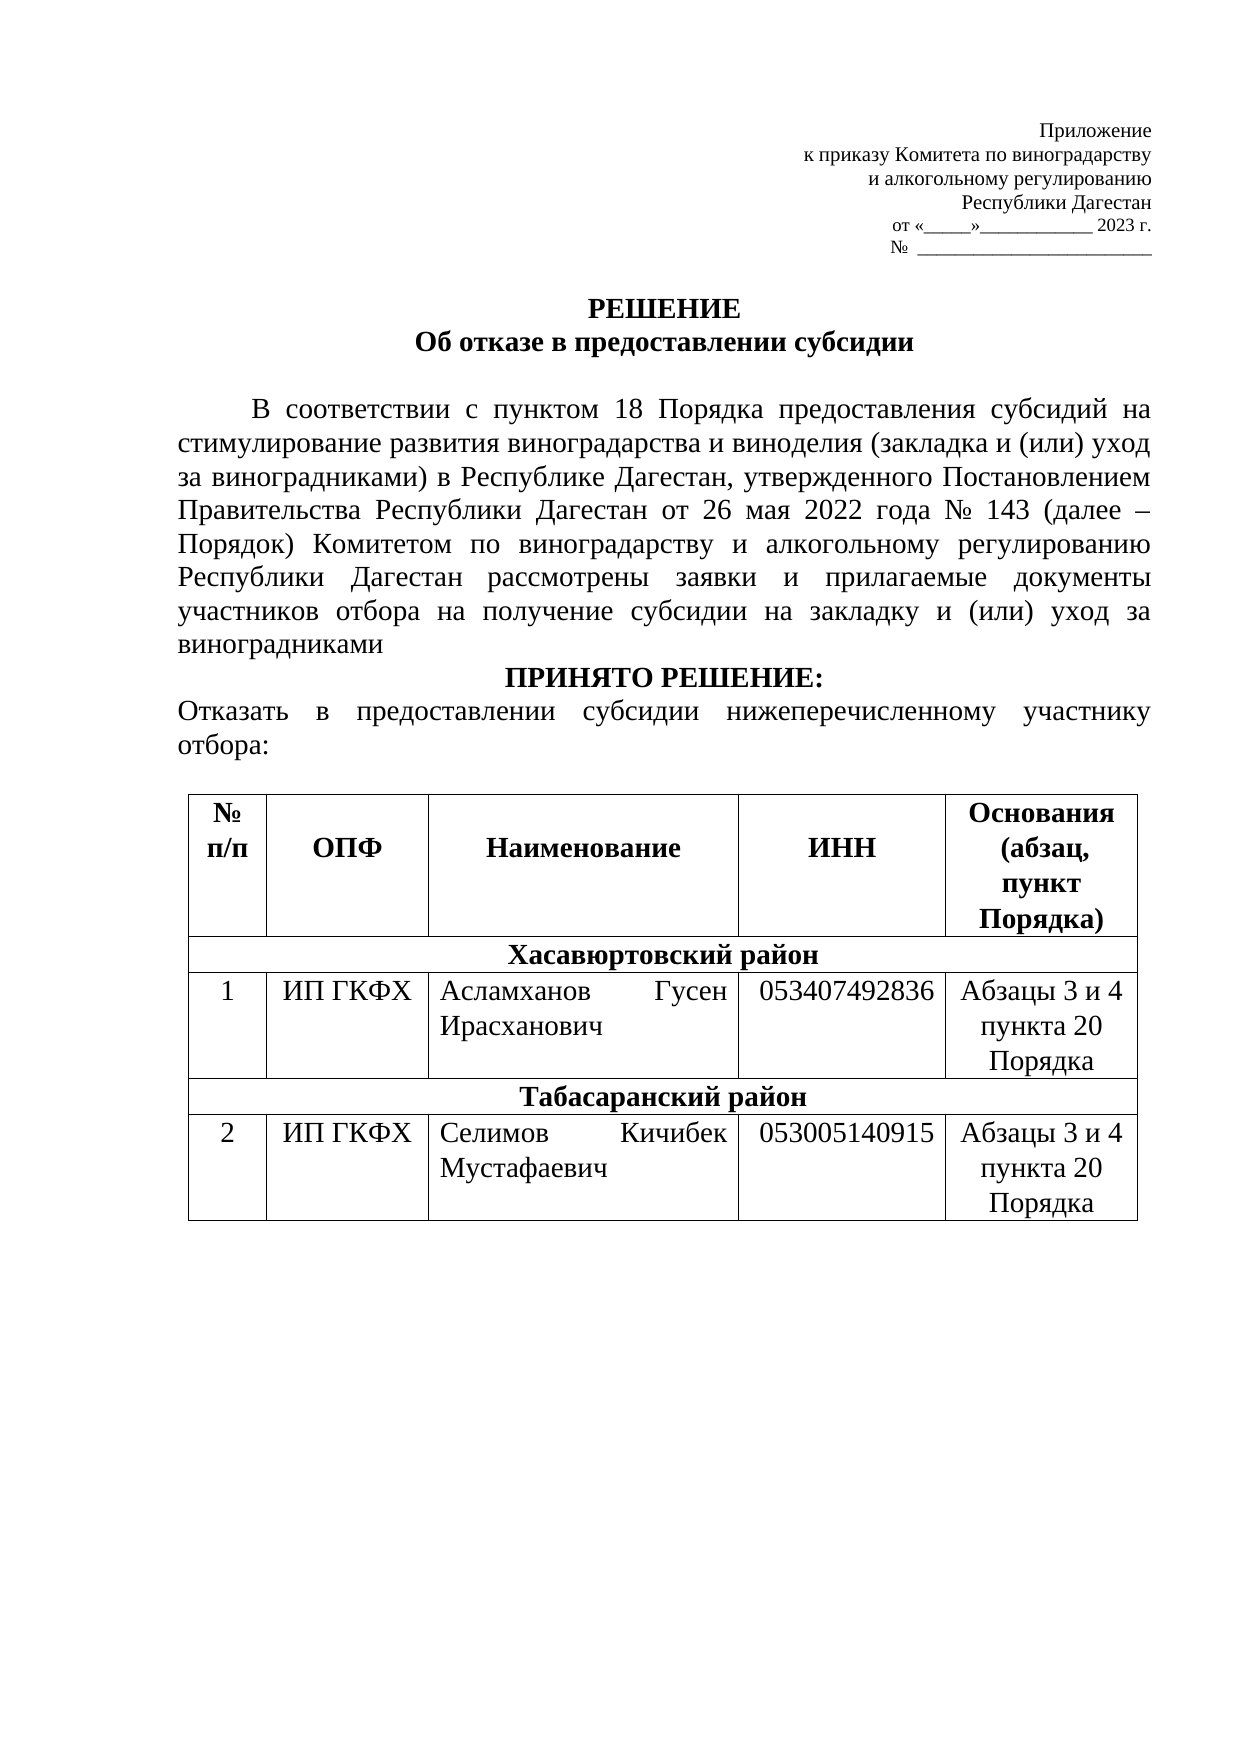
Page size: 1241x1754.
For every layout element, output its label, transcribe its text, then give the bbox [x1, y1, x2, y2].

text ПРИНЯТО РЕШЕНИЕ: [177, 660, 1152, 693]
text и алкогольному регулированию [177, 166, 1152, 190]
text № _________________________ [177, 236, 1152, 257]
table_cell 053005140915 [739, 1115, 945, 1220]
table_header ИНН [739, 795, 945, 936]
table_cell Селимов Кичибек Мустафаевич [429, 1115, 738, 1220]
table_cell 1 [189, 973, 266, 1078]
table_cell Абзацы 3 и 4 пункта 20 Порядка [946, 1115, 1137, 1220]
text РЕШЕНИЕ [177, 291, 1152, 324]
text Приложение [177, 118, 1152, 142]
table_header Основания (абзац, пункт Порядка) [946, 795, 1137, 936]
table_cell Хасавюртовский район [189, 937, 1137, 972]
table_cell Абзацы 3 и 4 пункта 20 Порядка [946, 973, 1137, 1078]
text от «_____»____________ 2023 г. [177, 214, 1152, 236]
table_header № п/п [189, 795, 266, 936]
text В соответствии с пунктом 18 Порядка предоставления субсидий на стимулирование развития виноградарства и виноделия (закладка и (или) уход за виноградниками) в Республике Дагестан, утвержденного Постановлением Правительства Республики Дагестан от 26 мая 2022 года № 143 (далее – Порядок) Комитетом по виноградарству и алкогольному регулированию Республики Дагестан рассмотрены заявки и прилагаемые документы участников отбора на получение субсидии на закладку и (или) уход за виноградниками [177, 392, 1152, 660]
table_cell 2 [189, 1115, 266, 1220]
table_cell Табасаранский район [189, 1079, 1137, 1114]
text к приказу Комитета по виноградарству [177, 142, 1152, 166]
text Об отказе в предоставлении субсидии [177, 324, 1152, 358]
table_header Наименование [429, 795, 738, 936]
text Республики Дагестан [177, 190, 1152, 214]
text Отказать в предоставлении субсидии нижеперечисленному участнику отбора: [177, 693, 1152, 761]
table_header ОПФ [267, 795, 428, 936]
table_cell Асламханов Гусен Ирасханович [429, 973, 738, 1078]
table_cell ИП ГКФХ [267, 1115, 428, 1220]
table_cell 053407492836 [739, 973, 945, 1078]
table_cell ИП ГКФХ [267, 973, 428, 1078]
